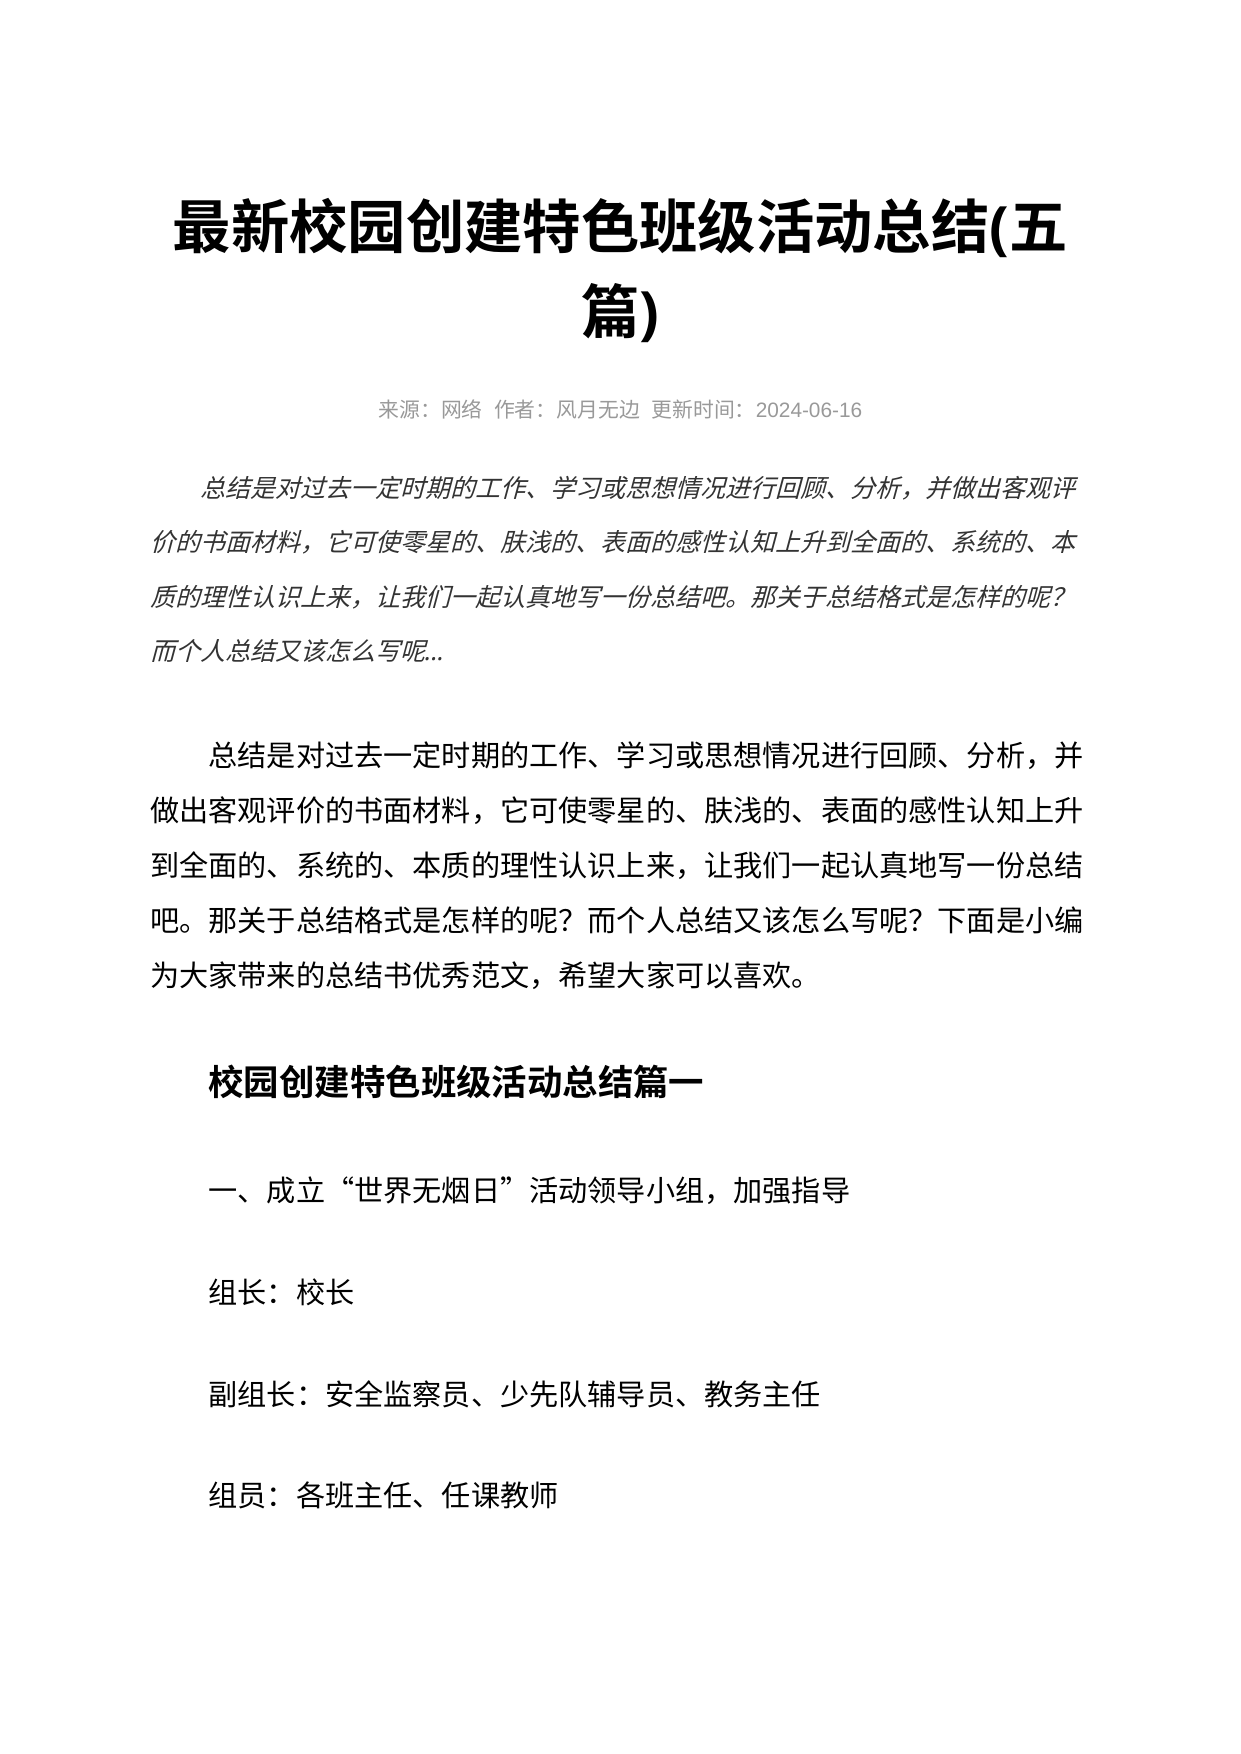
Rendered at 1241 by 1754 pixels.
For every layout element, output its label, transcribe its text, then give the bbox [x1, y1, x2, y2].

text 副组长：安全监察员、少先队辅导员、教务主任 [150, 1371, 1090, 1413]
subtitle 最新校园创建特色班级活动总结(五篇) [150, 181, 1090, 351]
text 组长：校长 [150, 1269, 1090, 1312]
text 组员：各班主任、任课教师 [150, 1473, 1090, 1515]
text 校园创建特色班级活动总结篇一 [150, 1054, 1090, 1106]
text 总结是对过去一定时期的工作、学习或思想情况进行回顾、分析，并做出客观评价的书面材料，它可使零星的、肤浅的、表面的感性认知上升到全面的、系统的、本质的理性认识上来，让我们一起认真地写一份总结吧。那关于总结格式是怎样的呢？而个人总结又该怎么写呢？下面是小编为大家带来的总结书优秀范文，希望大家可以喜欢。 [150, 733, 1090, 995]
text 来源：网络 作者：风月无边 更新时间：2024-06-16 [150, 398, 1090, 422]
text 总结是对过去一定时期的工作、学习或思想情况进行回顾、分析，并做出客观评价的书面材料，它可使零星的、肤浅的、表面的感性认知上升到全面的、系统的、本质的理性认识上来，让我们一起认真地写一份总结吧。那关于总结格式是怎样的呢？而个人总结又该怎么写呢... [150, 468, 1090, 668]
text 一、成立“世界无烟日”活动领导小组，加强指导 [150, 1168, 1090, 1210]
